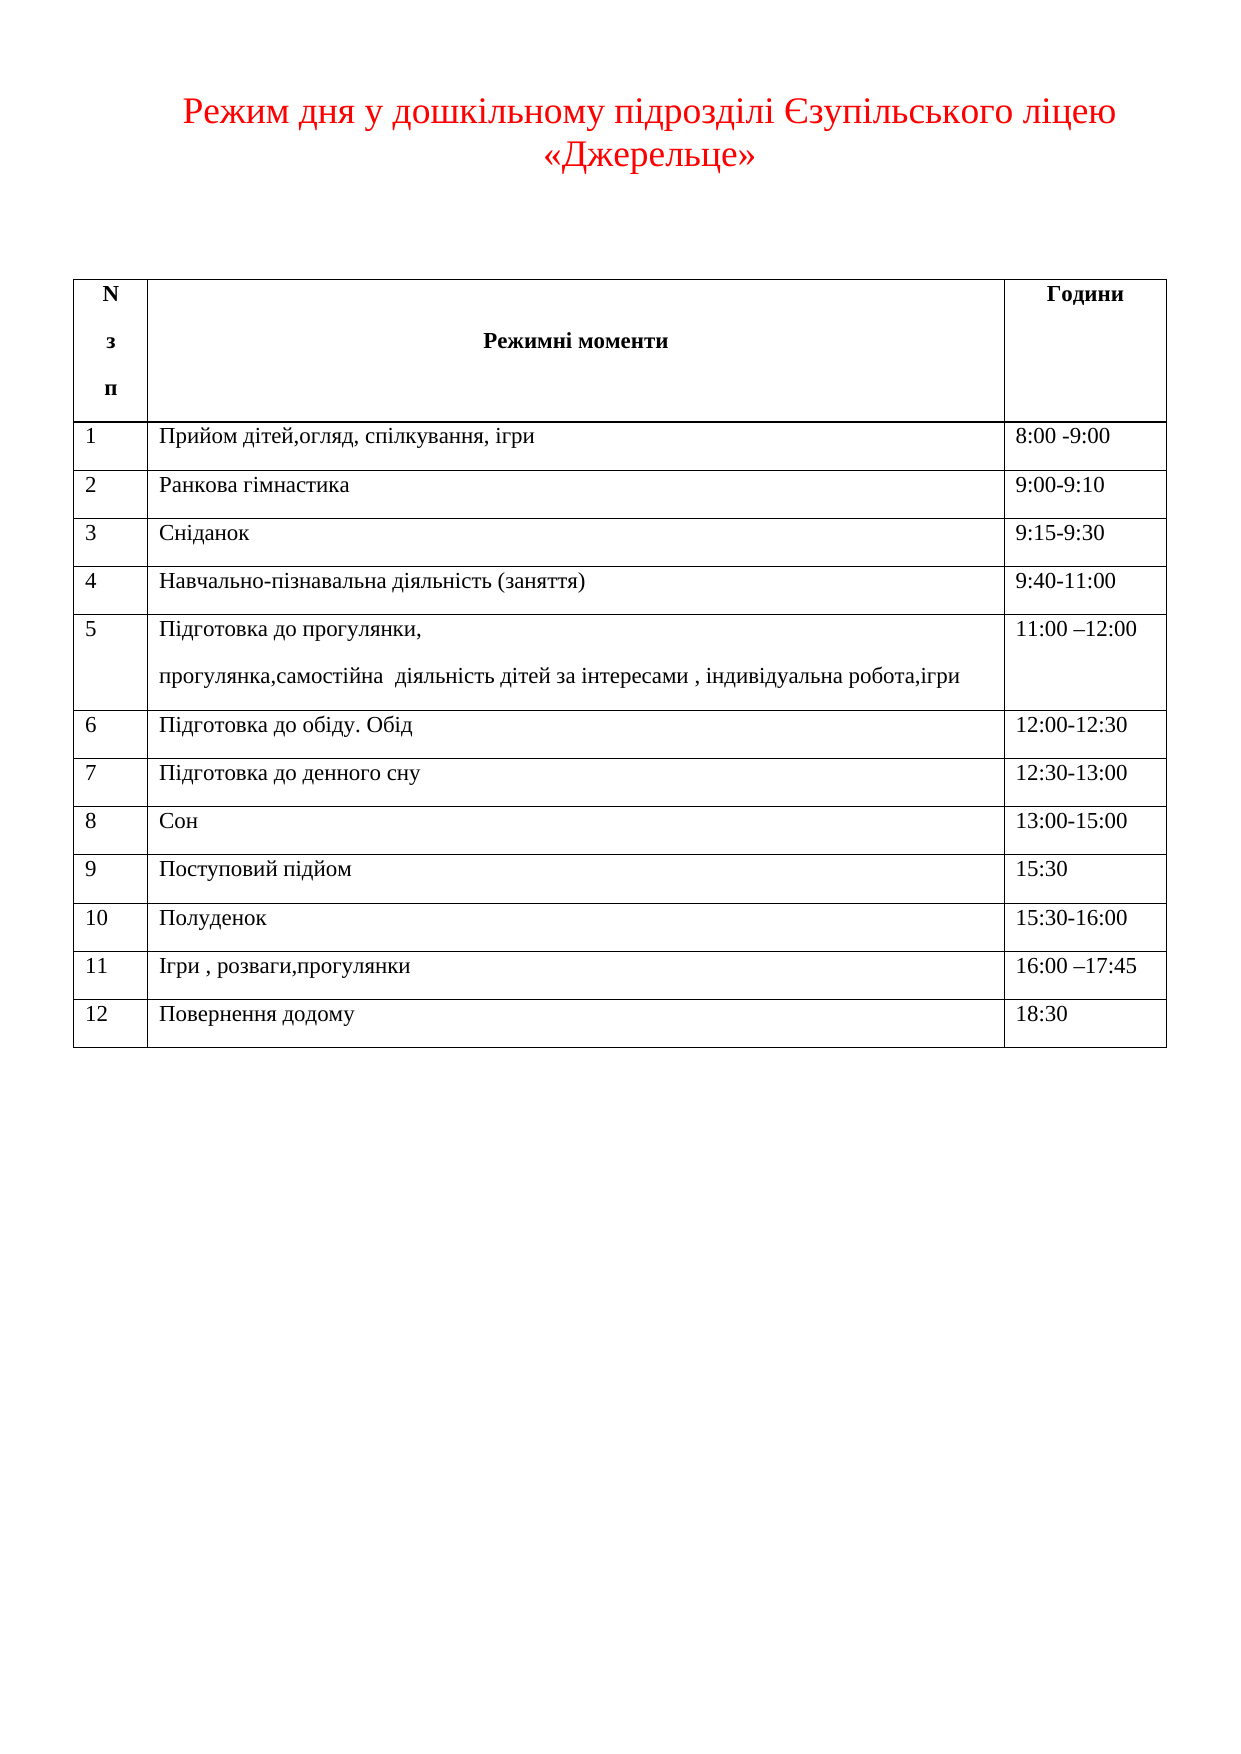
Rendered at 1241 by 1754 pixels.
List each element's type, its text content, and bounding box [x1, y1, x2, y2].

table_cell Навчально-пізнавальна діяльність (заняття) [148, 567, 1004, 614]
table_cell 13:00-15:00 [1005, 807, 1166, 854]
table_header N з п [74, 280, 147, 421]
table_cell 10 [74, 904, 147, 951]
table_cell 9:40-11:00 [1005, 567, 1166, 614]
table_cell 9 [74, 855, 147, 903]
table_cell 3 [74, 519, 147, 566]
table_cell 18:30 [1005, 1000, 1166, 1047]
table_cell Полуденок [148, 904, 1004, 951]
table_cell 5 [74, 615, 147, 710]
table_cell Ігри , розваги,прогулянки [148, 952, 1004, 999]
table_cell Сон [148, 807, 1004, 854]
table_cell 15:30-16:00 [1005, 904, 1166, 951]
table_cell 2 [74, 471, 147, 518]
table_cell 7 [74, 759, 147, 806]
table_cell Поступовий підйом [148, 855, 1004, 903]
table_cell 1 [74, 423, 147, 469]
table_cell 15:30 [1005, 855, 1166, 903]
table_cell 8 [74, 807, 147, 854]
table_cell 9:15-9:30 [1005, 519, 1166, 566]
table_cell 12:00-12:30 [1005, 711, 1166, 758]
table_cell 8:00 -9:00 [1005, 423, 1166, 469]
table_cell 12:30-13:00 [1005, 759, 1166, 806]
table_cell 16:00 –17:45 [1005, 952, 1166, 999]
table_cell Сніданок [148, 519, 1004, 566]
table_cell 6 [74, 711, 147, 758]
table_cell Прийом дітей,огляд, спілкування, ігри [148, 423, 1004, 469]
table_cell Підготовка до денного сну [148, 759, 1004, 806]
table_cell 11:00 –12:00 [1005, 615, 1166, 710]
table_cell 9:00-9:10 [1005, 471, 1166, 518]
table_header Режимні моменти [148, 280, 1004, 421]
text Режим дня у дошкільному підрозділі Єзупільського ліцею «Джерельце» [148, 88, 1152, 175]
table_cell Ранкова гімнастика [148, 471, 1004, 518]
table_cell 4 [74, 567, 147, 614]
table_cell 11 [74, 952, 147, 999]
table_cell Підготовка до прогулянки, прогулянка,самостійна діяльність дітей за інтересами , індивідуальна робота,ігри [148, 615, 1004, 710]
table_cell Повернення додому [148, 1000, 1004, 1047]
table_cell 12 [74, 1000, 147, 1047]
table_header Години [1005, 280, 1166, 421]
table_cell Підготовка до обіду. Обід [148, 711, 1004, 758]
